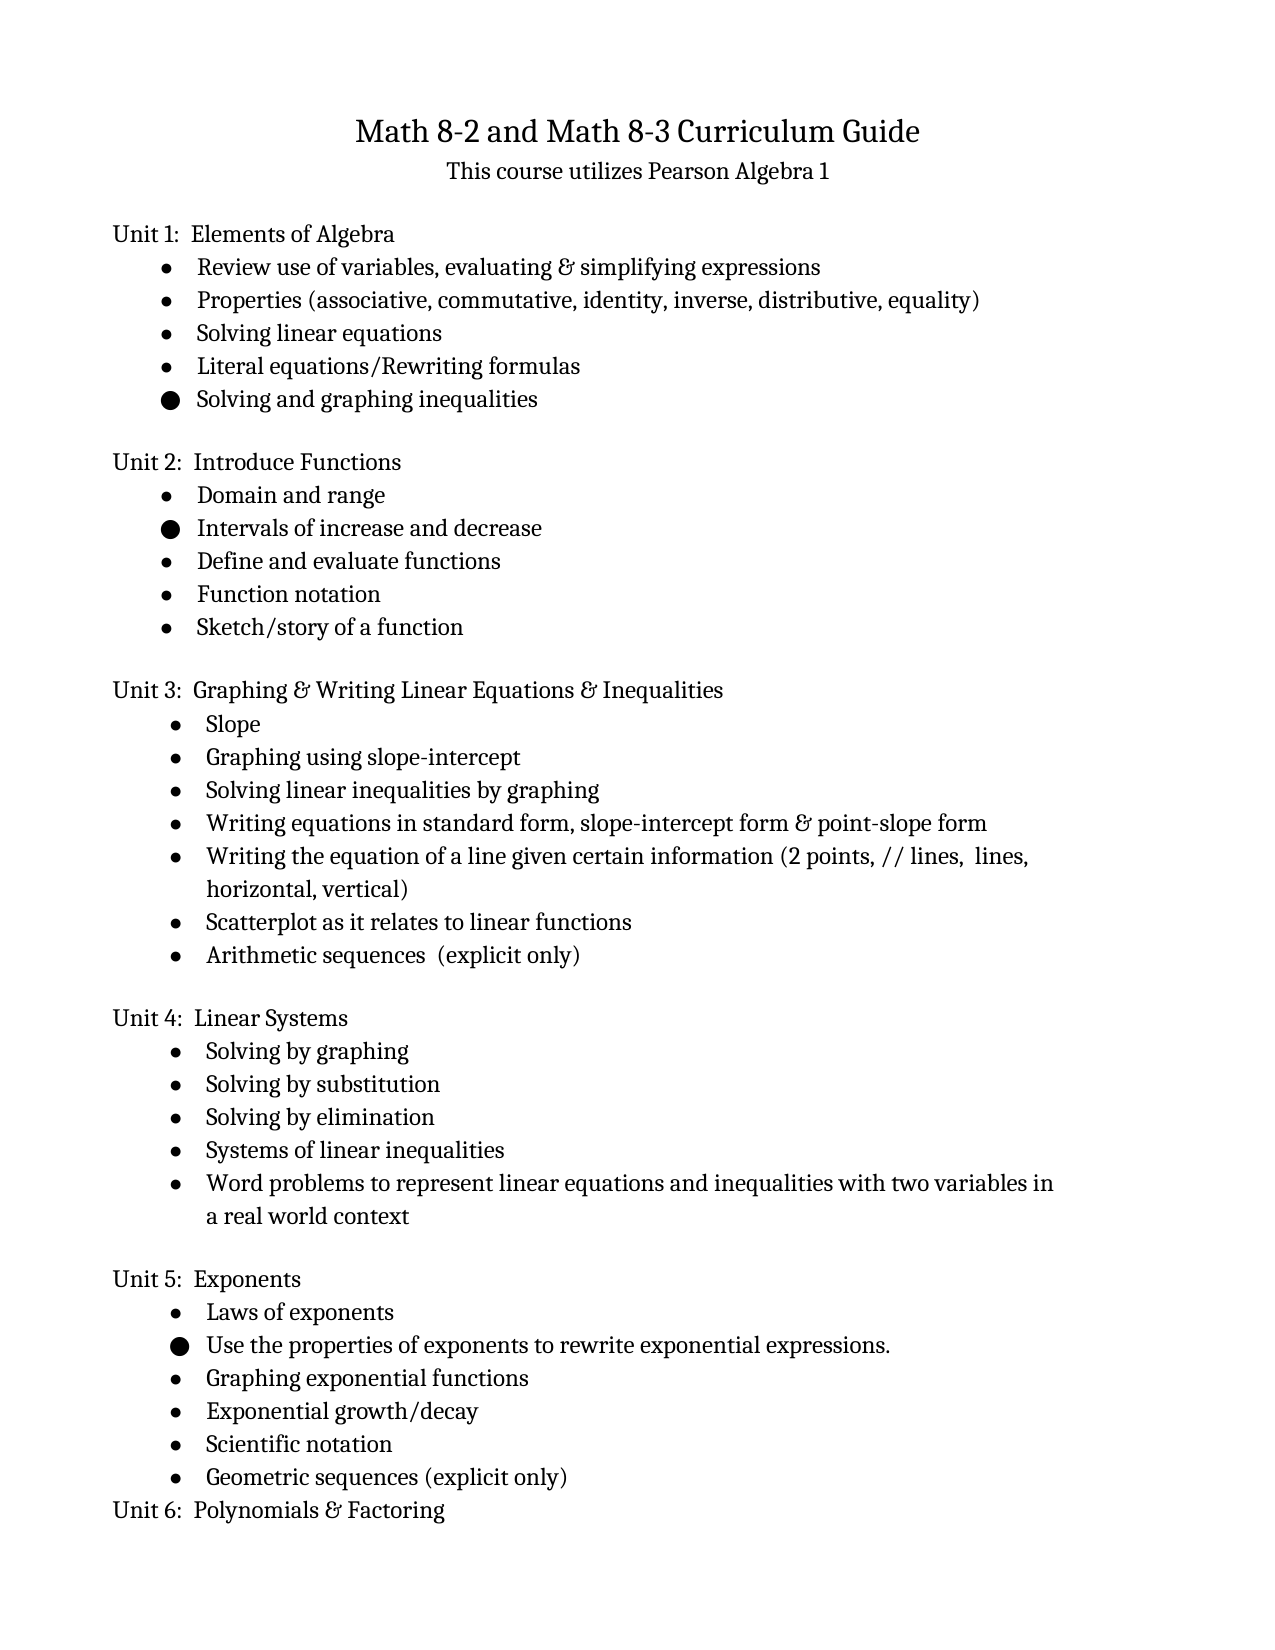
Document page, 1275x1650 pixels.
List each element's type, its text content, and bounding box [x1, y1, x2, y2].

list Graphing using slope-intercept [169, 742, 1162, 771]
text Unit 6: Polynomials & Factoring [112, 1496, 1162, 1525]
list Solving linear equations [159, 319, 1162, 348]
list Writing equations in standard form, slope-intercept form & point-slope form [169, 808, 1162, 837]
list Writing the equation of a line given certain information (2 points, // lines, lines, horizontal, vertical) [169, 842, 1162, 903]
list Slope [169, 709, 1162, 738]
text Unit 3: Graphing & Writing Linear Equations & Inequalities [112, 676, 1162, 705]
list Word problems to represent linear equations and inequalities with two variables in a real world context [169, 1169, 1162, 1231]
list Solving linear inequalities by graphing [169, 776, 1162, 804]
list Exponential growth/decay [169, 1397, 1162, 1426]
list Graphing exponential functions [169, 1364, 1162, 1393]
list Sketch/story of a function [159, 613, 1162, 642]
text This course utilizes Pearson Algebra 1 [112, 157, 1162, 185]
list Define and evaluate functions [159, 547, 1162, 576]
text Unit 5: Exponents [112, 1265, 1162, 1294]
list Domain and range [159, 481, 1162, 510]
text Unit 4: Linear Systems [112, 1004, 1162, 1033]
list Geometric sequences (explicit only) [169, 1463, 1162, 1492]
list Function notation [159, 580, 1162, 609]
text Unit 2: Introduce Functions [112, 448, 1162, 477]
list Solving by elimination [169, 1103, 1162, 1132]
list Literal equations/Rewriting formulas [159, 352, 1162, 381]
text Unit 1: Elements of Algebra [112, 220, 1162, 248]
list Solving by substitution [169, 1070, 1162, 1099]
list Solving by graphing [169, 1037, 1162, 1066]
list Intervals of increase and decrease [159, 514, 1162, 543]
list Systems of linear inequalities [169, 1136, 1162, 1165]
list Review use of variables, evaluating & simplifying expressions [159, 253, 1162, 282]
list Scientific notation [169, 1430, 1162, 1459]
list Solving and graphing inequalities [159, 385, 1162, 414]
list Properties (associative, commutative, identity, inverse, distributive, equality) [159, 286, 1162, 314]
list Use the properties of exponents to rewrite exponential expressions. [169, 1331, 1162, 1360]
list Scatterplot as it relates to linear functions [169, 908, 1162, 936]
list Arithmetic sequences (explicit only) [169, 941, 1162, 969]
list Laws of exponents [169, 1298, 1162, 1327]
text Math 8-2 and Math 8-3 Curriculum Guide [112, 112, 1162, 151]
